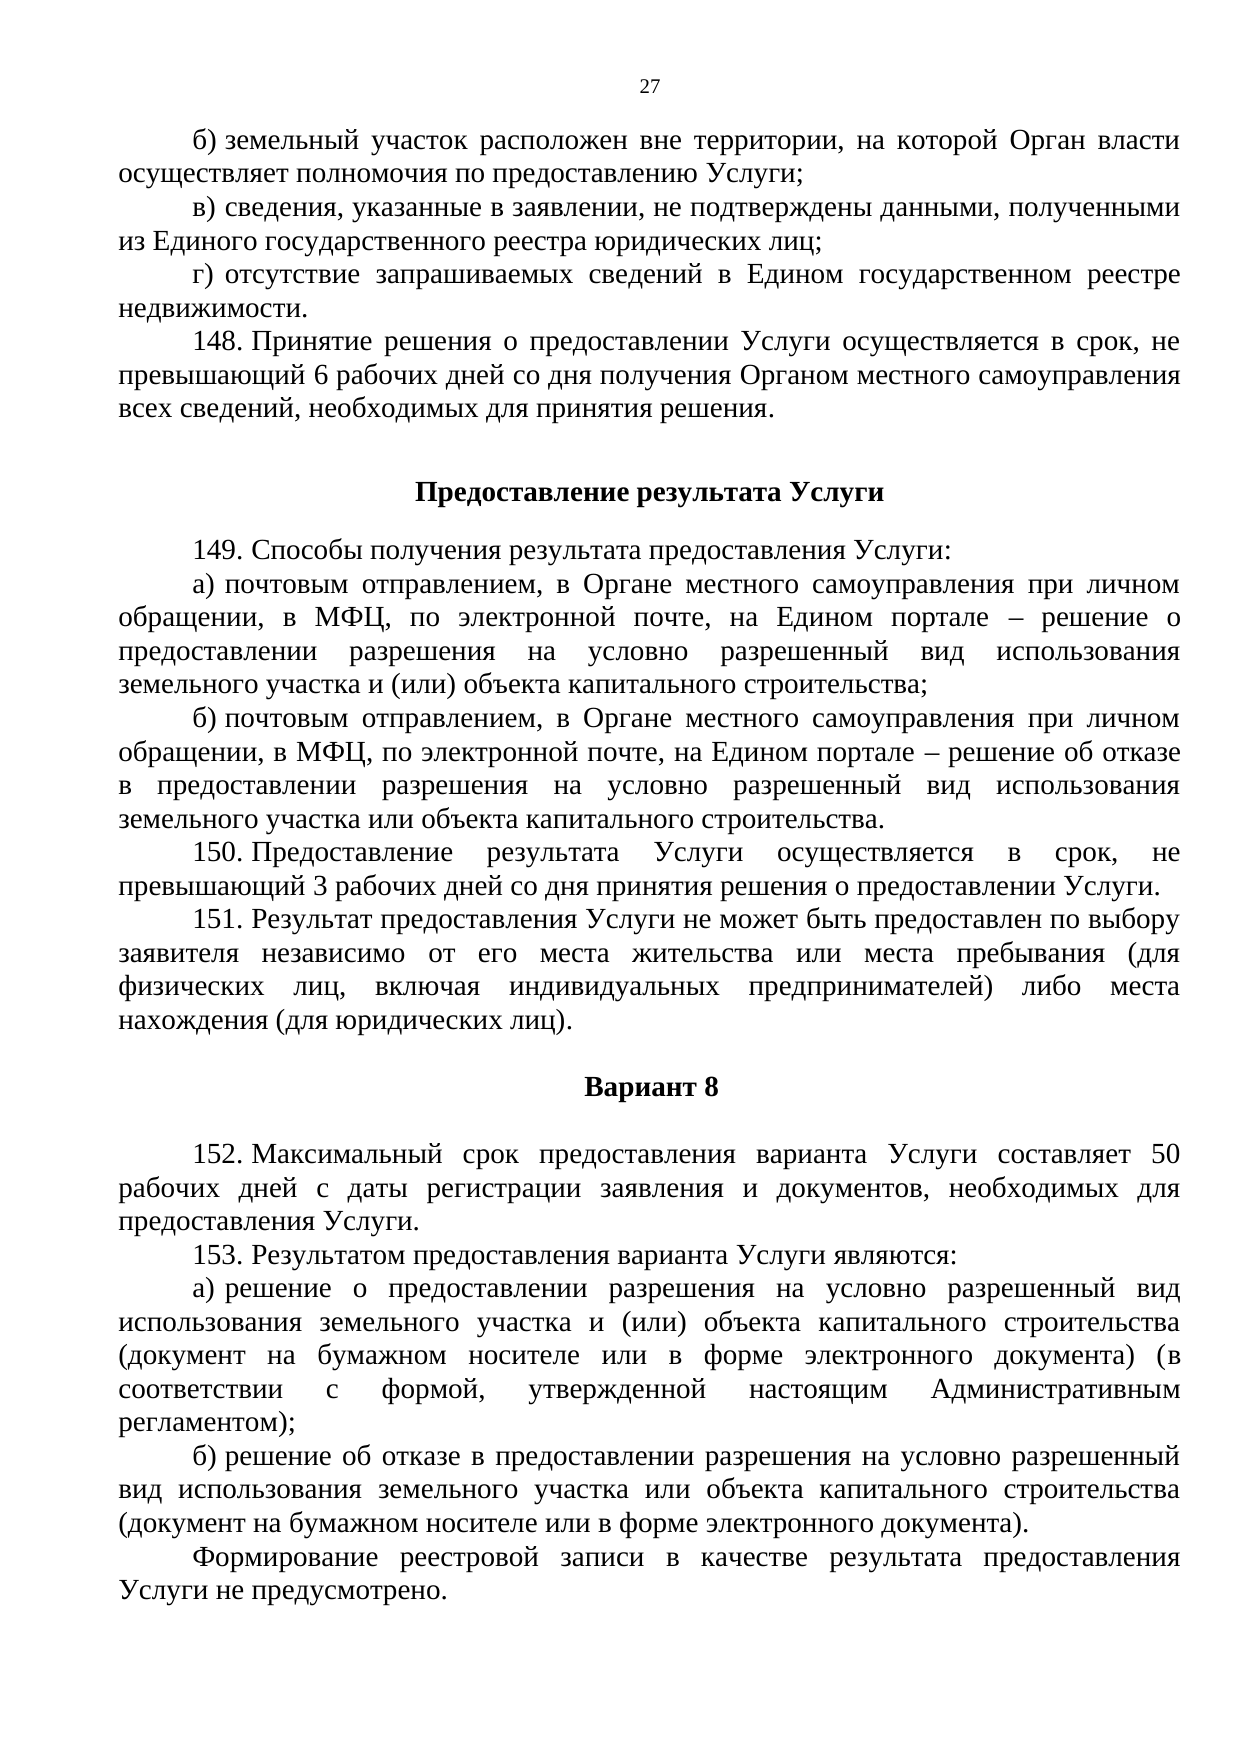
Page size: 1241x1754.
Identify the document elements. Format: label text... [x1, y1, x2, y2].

list почтовым отправлением, в Органе местного самоуправления при личном обращении, в МФЦ, по электронной почте, на Едином портале – решение об отказе в предоставлении разрешения на условно разрешенный вид использования земельного участка или объекта капитального строительства. [118, 700, 1181, 834]
list сведения, указанные в заявлении, не подтверждены данными, полученными из Единого государственного реестра юридических лиц; [118, 189, 1181, 256]
text Формирование реестровой записи в качестве результата предоставления Услуги не предусмотрено. [118, 1539, 1181, 1606]
list Принятие решения о предоставлении Услуги осуществляется в срок, не превышающий 6 рабочих дней со дня получения Органом местного самоуправления всех сведений, необходимых для принятия решения. [118, 323, 1181, 424]
list почтовым отправлением, в Органе местного самоуправления при личном обращении, в МФЦ, по электронной почте, на Едином портале – решение о предоставлении разрешения на условно разрешенный вид использования земельного участка и (или) объекта капитального строительства; [118, 566, 1181, 700]
list земельный участок расположен вне территории, на которой Орган власти осуществляет полномочия по предоставлению Услуги; [118, 122, 1181, 189]
list Максимальный срок предоставления варианта Услуги составляет 50 рабочих дней с даты регистрации заявления и документов, необходимых для предоставления Услуги. [118, 1136, 1181, 1237]
list Предоставление результата Услуги осуществляется в срок, не превышающий 3 рабочих дней со дня принятия решения о предоставлении Услуги. [118, 834, 1181, 901]
list решение об отказе в предоставлении разрешения на условно разрешенный вид использования земельного участка или объекта капитального строительства (документ на бумажном носителе или в форме электронного документа). [118, 1438, 1181, 1539]
list Способы получения результата предоставления Услуги: [118, 532, 1181, 566]
list Результат предоставления Услуги не может быть предоставлен по выбору заявителя независимо от его места жительства или места пребывания (для физических лиц, включая индивидуальных предпринимателей) либо места нахождения (для юридических лиц). [118, 901, 1181, 1036]
list отсутствие запрашиваемых сведений в Едином государственном реестре недвижимости. [118, 256, 1181, 323]
list Результатом предоставления варианта Услуги являются: [118, 1237, 1181, 1270]
list решение о предоставлении разрешения на условно разрешенный вид использования земельного участка и (или) объекта капитального строительства (документ на бумажном носителе или в форме электронного документа) (в соответствии с формой, утвержденной настоящим Административным регламентом); [118, 1270, 1181, 1438]
text Предоставление результата Услуги [118, 474, 1181, 507]
